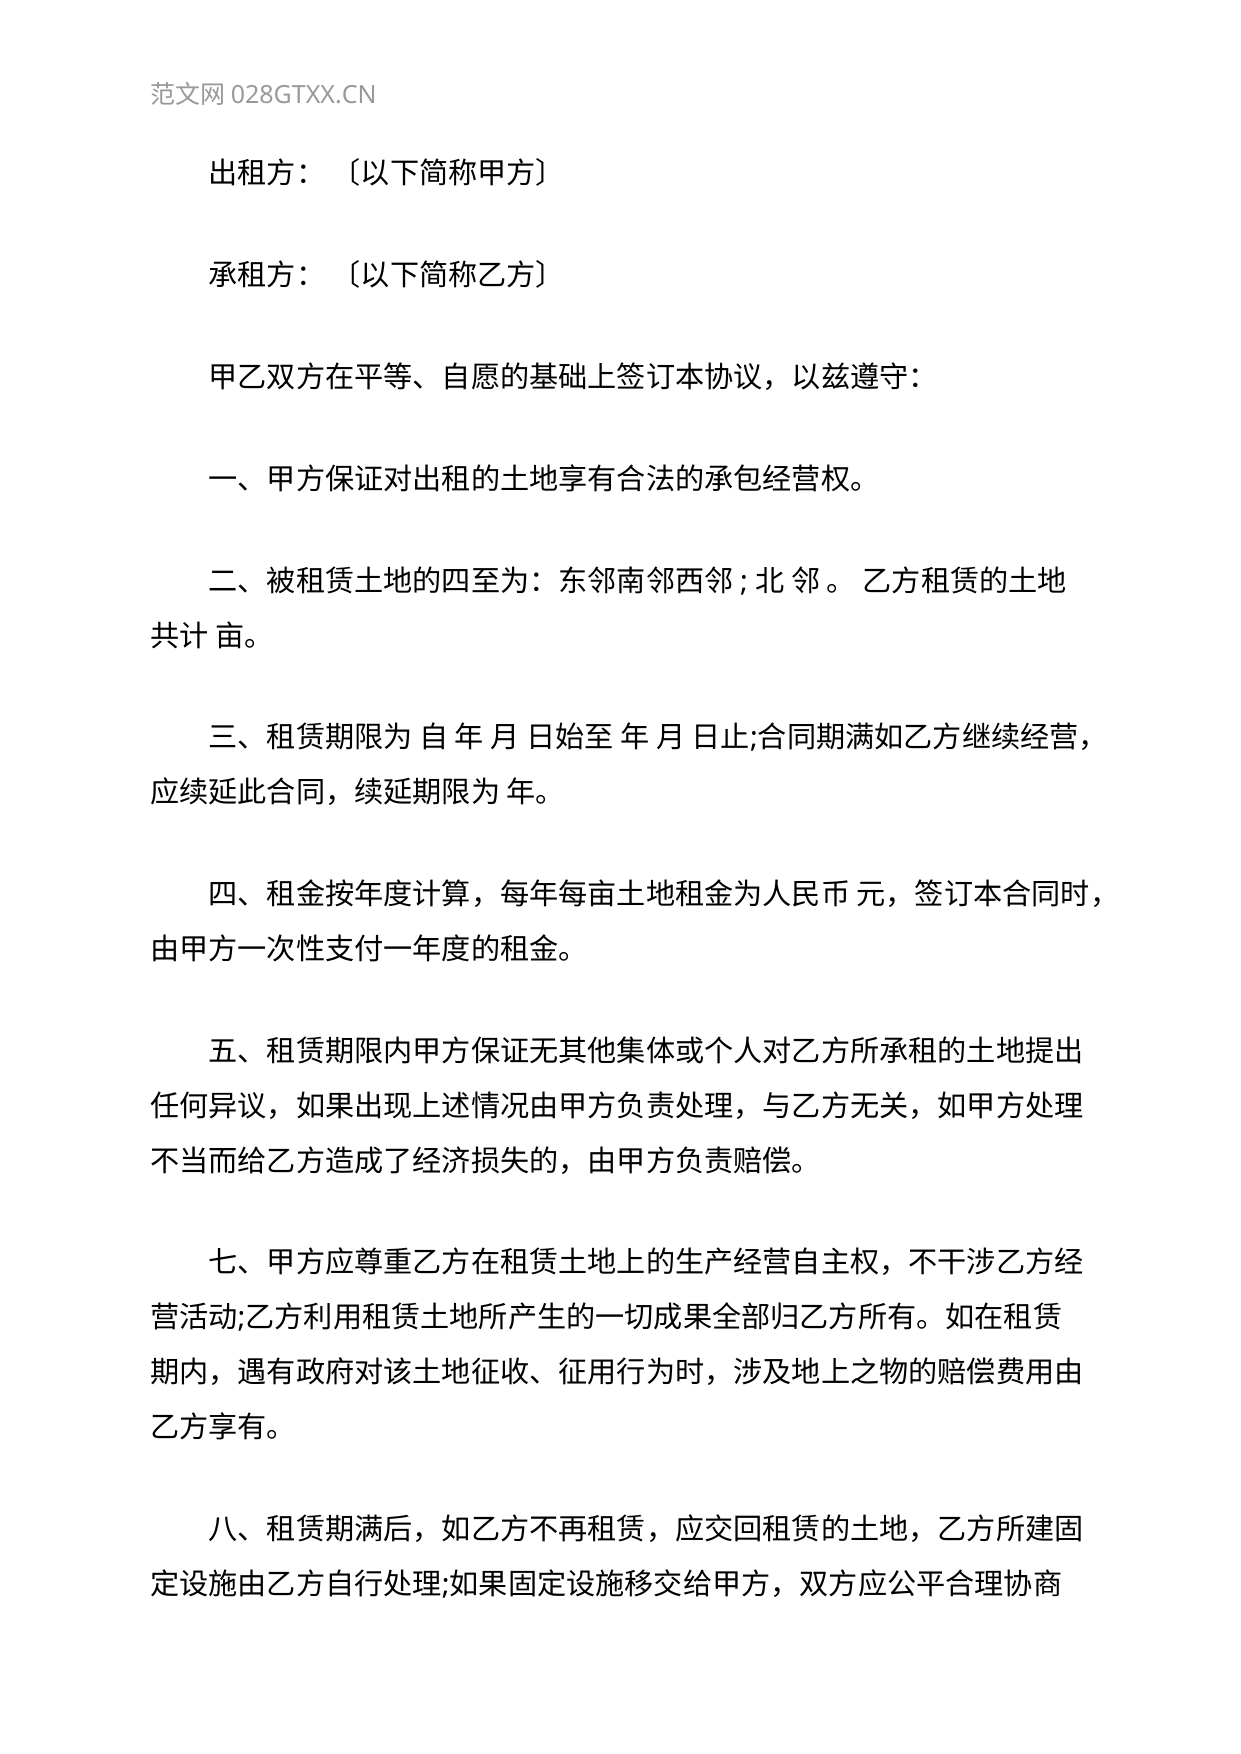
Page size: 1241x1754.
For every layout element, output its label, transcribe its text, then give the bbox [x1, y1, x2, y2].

text 二、被租赁土地的四至为：东邻南邻西邻 ; 北 邻 。 乙方租赁的土地共计 亩。 [150, 557, 1090, 654]
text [150, 1505, 1090, 1603]
text 七、甲方应尊重乙方在租赁土地上的生产经营自主权，不干涉乙方经营活动;乙方利用租赁土地所产生的一切成果全部归乙方所有。如在租赁期内，遇有政府对该土地征收、征用行为时，涉及地上之物的赔偿费用由乙方享有。 [150, 1239, 1090, 1446]
text 三、租赁期限为 自 年 月 日始至 年 月 日止;合同期满如乙方继续经营，应续延此合同，续延期限为 年。 [150, 714, 1090, 811]
text 出租方： 〔以下简称甲方〕 [150, 150, 1090, 192]
text 四、租金按年度计算，每年每亩土地租金为人民币 元，签订本合同时，由甲方一次性支付一年度的租金。 [150, 871, 1090, 968]
text 五、租赁期限内甲方保证无其他集体或个人对乙方所承租的土地提出任何异议，如果出现上述情况由甲方负责处理，与乙方无关，如甲方处理不当而给乙方造成了经济损失的，由甲方负责赔偿。 [150, 1027, 1090, 1179]
text 承租方： 〔以下简称乙方〕 [150, 252, 1090, 294]
text 甲乙双方在平等、自愿的基础上签订本协议，以兹遵守： [150, 353, 1090, 396]
text 一、甲方保证对出租的土地享有合法的承包经营权。 [150, 455, 1090, 498]
